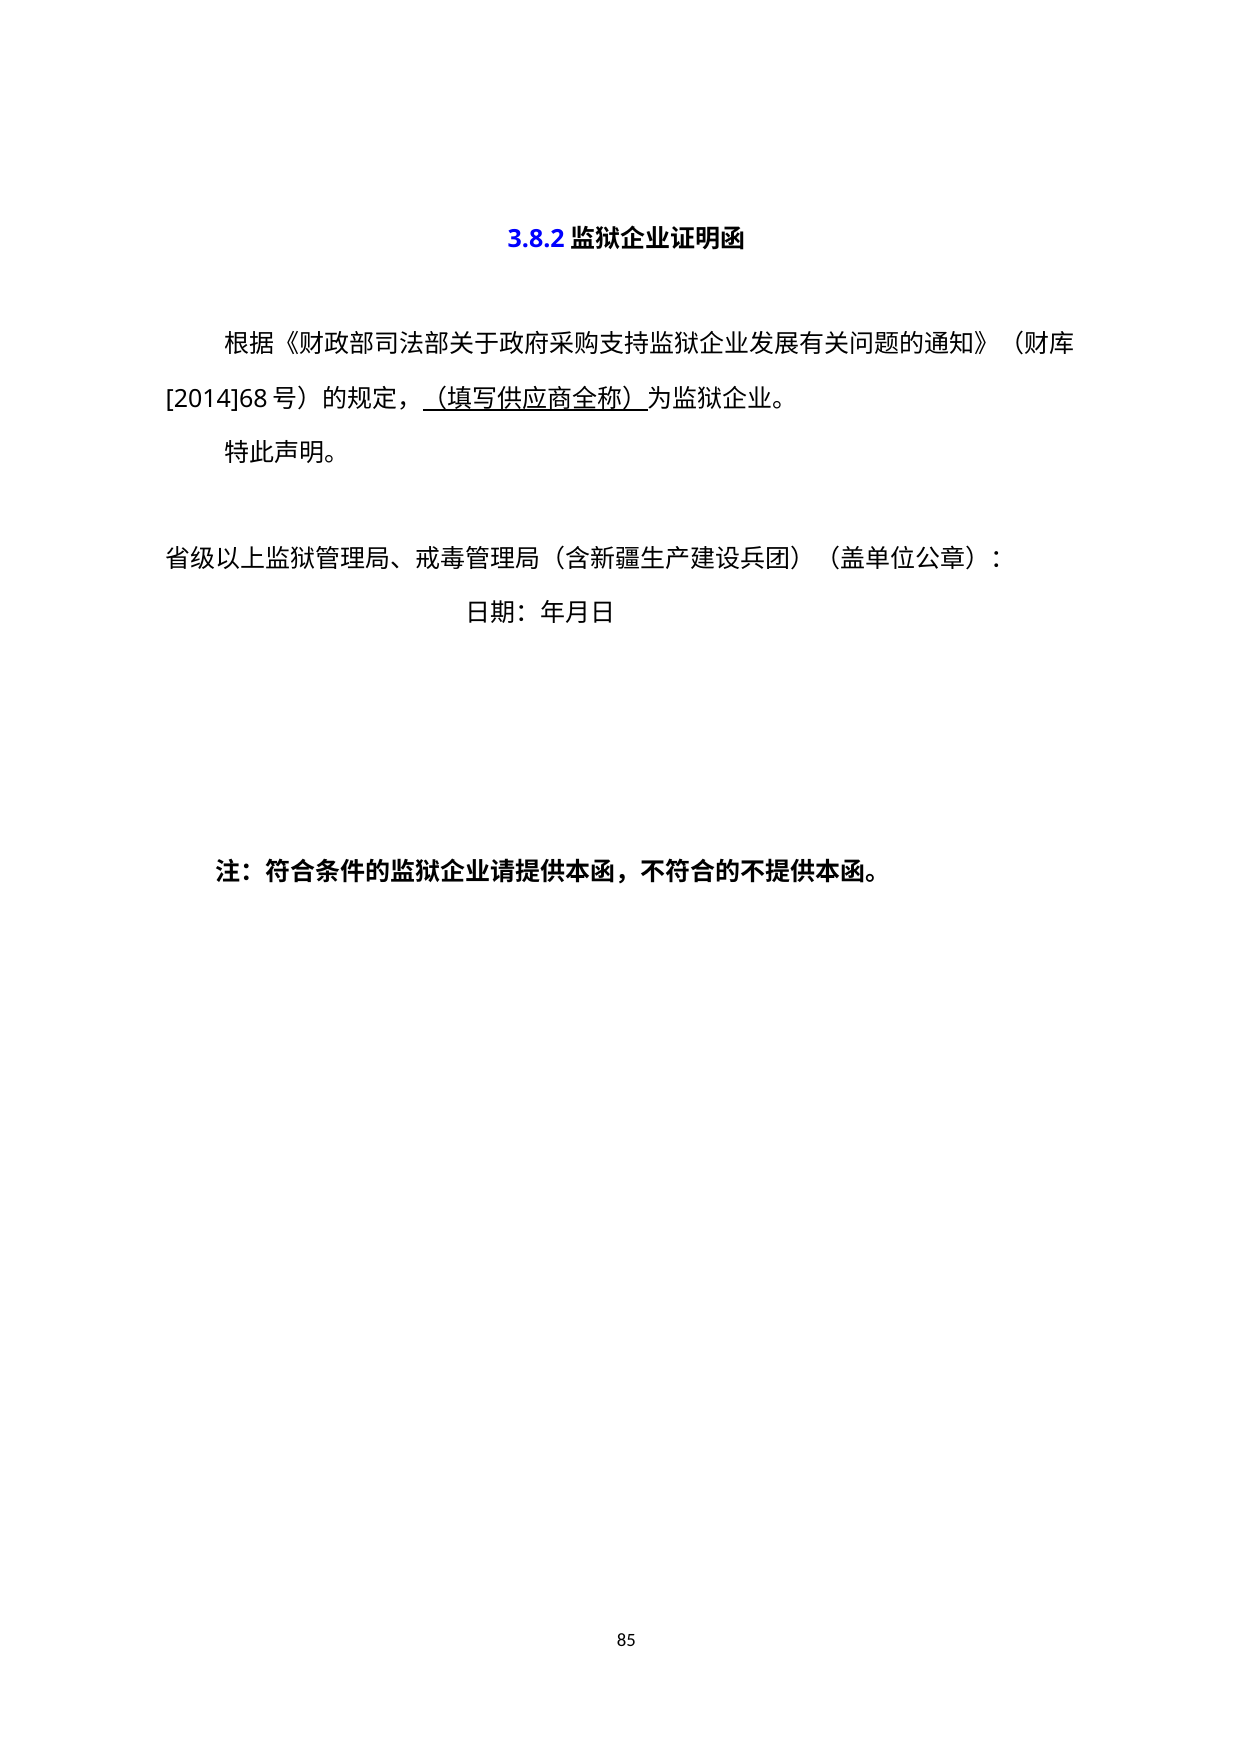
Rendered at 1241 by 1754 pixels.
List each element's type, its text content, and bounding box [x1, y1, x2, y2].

text 日期：年月日 [165, 592, 1087, 629]
text 省级以上监狱管理局、戒毒管理局（含新疆生产建设兵团）（盖单位公章）： [165, 538, 1087, 574]
text 根据《财政部司法部关于政府采购支持监狱企业发展有关问题的通知》（财库[2014]68号）的规定，（填写供应商全称）为监狱企业。 [165, 324, 1087, 414]
text 特此声明。 [165, 433, 1087, 469]
text 3.8.2监狱企业证明函 [165, 218, 1087, 255]
text 注：符合条件的监狱企业请提供本函，不符合的不提供本函。 [165, 851, 1087, 887]
